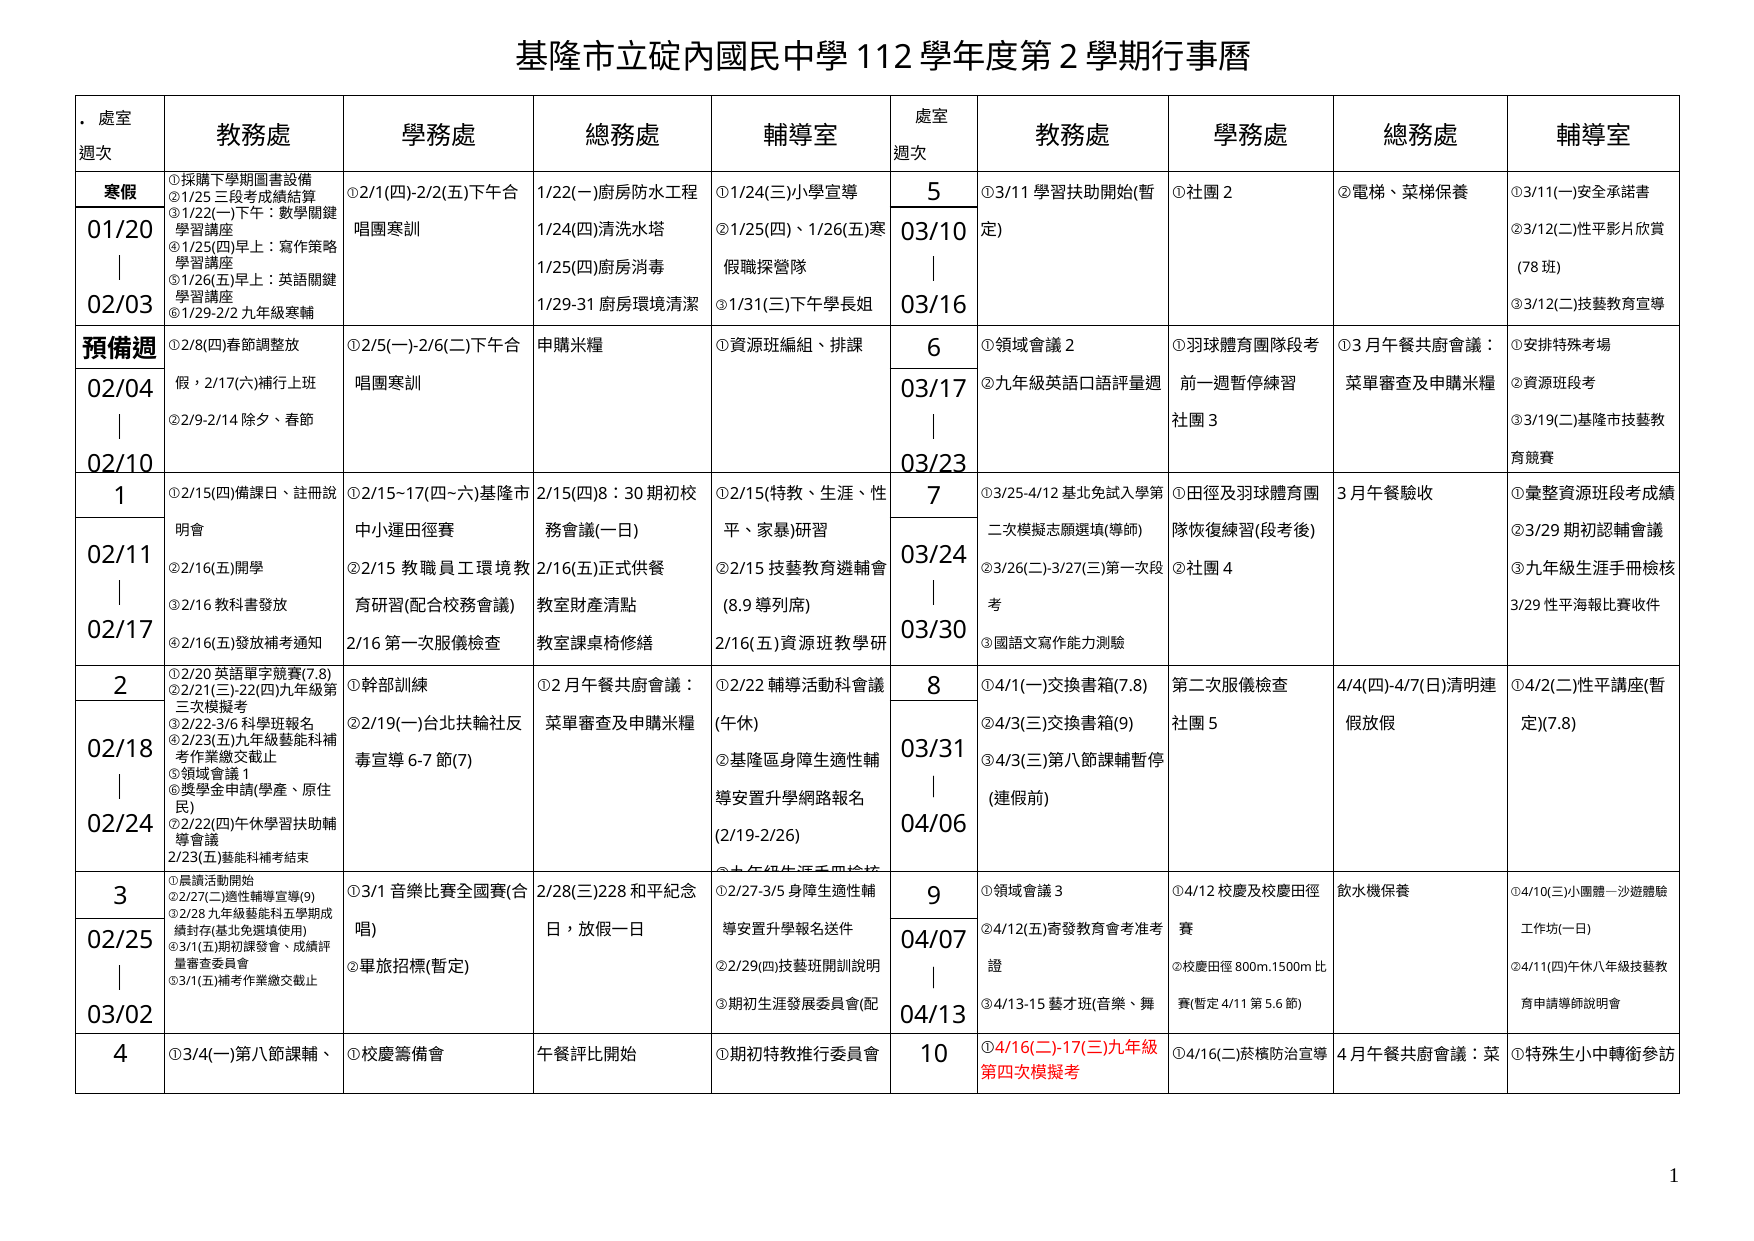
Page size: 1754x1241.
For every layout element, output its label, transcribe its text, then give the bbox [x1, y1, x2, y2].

table_cell 2/28(三)228和平紀念日，放假一日 [534, 872, 711, 1033]
table_cell 飲水機保養 [1334, 872, 1507, 1033]
table_cell 2/15(特教、生涯、性平、家暴)研習 2/15技藝教育遴輔會(8.9導列席) 2/16(五)資源班教學研討會 2/17(六)資源班正式上課 [712, 473, 890, 665]
table_cell 7 [891, 473, 977, 517]
table_cell 2/20英語單字競賽(7.8) 2/21(三)-22(四)九年級第三次模擬考 2/22-3/6科學班報名 2/23(五)九年級藝能科補考作業繳交截止 領域會議1 獎學金申請(學產、原住民) 2/22(四)午休學習扶助輔導會議 2/23(五)藝能科補考結束 [165, 666, 343, 871]
table_cell 幹部訓練 2/19(一)台北扶輪社反毒宣導6-7節(7) [344, 666, 533, 871]
table_cell 4/4(四)-4/7(日)清明連假放假 [1334, 666, 1507, 871]
table_cell 午餐評比開始 [534, 1034, 711, 1093]
table_header 輔導室 [712, 96, 890, 171]
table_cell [165, 1034, 343, 1093]
table_cell 3/25-4/12基北免試入學第二次模擬志願選填(導師) 3/26(二)-3/27(三)第一次段考 國語文寫作能力測驗 3/29(五)七年級校外教學日：士林科教館(自然) 3/29(五)第八節課輔暫停(段考週) [978, 473, 1168, 665]
table_cell 04/07 ︱ 04/13 [891, 919, 977, 1033]
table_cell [344, 1034, 533, 1093]
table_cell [712, 1034, 890, 1093]
table_cell 田徑及羽球體育團隊恢復練習(段考後) 社團4 [1169, 473, 1333, 665]
table_cell 03/31 ︱ 04/06 [891, 701, 977, 871]
table_cell 4/1(一)交換書箱(7.8) 4/3(三)交換書箱(9) 4/3(三)第八節課輔暫停(連假前) [978, 666, 1168, 871]
table_header 教務處 [978, 96, 1168, 171]
table_cell 03/24 ｜ 03/30 [891, 518, 977, 665]
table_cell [1169, 1034, 1333, 1093]
table_header 總務處 [534, 96, 711, 171]
table_cell 2/1(四)-2/2(五)下午合唱團寒訓 [344, 172, 533, 325]
table_cell 第二次服儀檢查 社團5 [1169, 666, 1333, 871]
table_cell 彙整資源班段考成績 3/29期初認輔會議 九年級生涯手冊檢核3/29性平海報比賽收件 [1508, 473, 1679, 665]
table_cell 申購米糧 [534, 326, 711, 472]
table_cell 3/11(一)安全承諾書 3/12(二)性平影片欣賞(78班) 3/12(二)技藝教育宣導(8) 3/13(三)下午學校日 建教合作班入學報名開始 [1508, 172, 1679, 325]
table_header 學務處 [1169, 96, 1333, 171]
table_cell 2/15(四)8：30期初校務會議(一日) 2/16(五)正式供餐 教室財產清點 教室課桌椅修繕 [534, 473, 711, 665]
table_cell 1/22(ㄧ)廚房防水工程 1/24(四)清洗水塔 1/25(四)廚房消毒 1/29-31廚房環境清潔 [534, 172, 711, 325]
table_cell 4/12校慶及校慶田徑賽 校慶田徑800m.1500m比賽(暫定4/11第5.6節) 社團6 4/14無菸校園健康月活動 4/9兩性情感教育宣導(8) [1169, 872, 1333, 1033]
table_cell 領域會議2 九年級英語口語評量週 [978, 326, 1168, 472]
table_cell 2/15~17(四~六)基隆市中小運田徑賽 2/15教職員工環境教育研習(配合校務會議) 2/16第一次服儀檢查 2/17(六)早自習開學典禮 [344, 473, 533, 665]
table_cell 資源班編組、排課 [712, 326, 890, 472]
table_header 總務處 [1334, 96, 1507, 171]
table_header . 處室 週次 [76, 96, 164, 171]
table_cell 8 [891, 666, 977, 699]
table_cell 羽球體育團隊段考前一週暫停練習 社團3 [1169, 326, 1333, 472]
table_header 學務處 [344, 96, 533, 171]
table_cell 02/18 ｜ 02/24 [76, 701, 164, 871]
table_cell 領域會議3 4/12(五)寄發教育會考准考證 4/13-15藝才班(音樂、舞蹈)術科測驗 4/12教學成果展 4/12(五)第八節課輔暫停(校慶) [978, 872, 1168, 1033]
table_header 教務處 [165, 96, 343, 171]
table_cell 3/1音樂比賽全國賽(合唱) 畢旅招標(暫定) [344, 872, 533, 1033]
table_cell 2/5(一)-2/6(二)下午合唱團寒訓 [344, 326, 533, 472]
table_cell 2/15(四)備課日、註冊說明會 2/16(五)開學 2/16教科書發放 2/16(五)發放補考通知 2/17(六)春節補班補課-補2/15(四)課表 彙整112-2學生特殊身分 [165, 473, 343, 665]
table_cell 10 [891, 1034, 977, 1093]
table_cell 1/24(三)小學宣導 1/25(四)、1/26(五)寒假職探營隊 1/31(三)下午學長姐返校座談 [712, 172, 890, 325]
table_cell 4/2(二)性平講座(暫定)(7.8) [1508, 666, 1679, 871]
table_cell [978, 1034, 1168, 1093]
table_cell 6 [891, 326, 977, 368]
table_cell 3/11學習扶助開始(暫定) [978, 172, 1168, 325]
table_cell 4 [76, 1034, 164, 1093]
table_cell 02/11 ｜ 02/17 [76, 518, 164, 665]
table_cell 電梯、菜梯保養 [1334, 172, 1507, 325]
table_cell 3月午餐驗收 [1334, 473, 1507, 665]
table_cell 02/04 ｜ 02/10 [76, 369, 164, 472]
table_cell 9 [891, 872, 977, 918]
table_cell 2/8(四)春節調整放假，2/17(六)補行上班 2/9-2/14除夕、春節 [165, 326, 343, 472]
table_cell 預備週 [76, 326, 164, 368]
table_cell 3月午餐共廚會議：菜單審查及申購米糧 [1334, 326, 1507, 472]
table_header 輔導室 [1508, 96, 1679, 171]
table_cell 4月午餐共廚會議：菜單審查及申購米糧 [1334, 1034, 1507, 1093]
table_cell 03/10 ｜ 03/16 [891, 208, 977, 325]
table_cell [1508, 1034, 1679, 1093]
table_cell 1 [76, 473, 164, 517]
table_cell 4/10(三)小團體—沙遊體驗工作坊(一日) 4/11(四)午休八年級技藝教育申請導師說明會 發放八年級學生選讀技藝教育申請表 施測：多元智能量表(7)、情境式職涯興趣線上測驗(8) [1508, 872, 1679, 1033]
table_cell 社團2 [1169, 172, 1333, 325]
table_cell 2月午餐共廚會議：菜單審查及申購米糧 [534, 666, 711, 871]
table_cell 寒假 [76, 172, 164, 206]
table_cell 晨讀活動開始 2/27(二)適性輔導宣導(9) 2/28九年級藝能科五學期成績封存(基北免選填使用) 3/1(五)期初課發會、成績評量審查委員會 3/1(五)補考作業繳交截止 [165, 872, 343, 1033]
table_cell 5 [891, 172, 977, 206]
table_cell 3 [76, 872, 164, 918]
table_header 處室 週次 [891, 96, 977, 171]
table_cell 2 [76, 666, 164, 699]
table_cell 2/22輔導活動科會議 (午休) 基隆區身障生適性輔導安置升學網路報名(2/19-2/26) 九年級生涯手冊檢核1 專業團隊服務開始 [712, 666, 890, 871]
table_cell 採購下學期圖書設備 1/25三段考成績結算 1/22(一)下午：數學關鍵學習講座 1/25(四)早上：寫作策略學習講座 1/26(五)早上：英語關鍵學習講座 1/29-2/2九年級寒輔 [165, 172, 343, 325]
table_cell 2/27-3/5身障生適性輔導安置升學報名送件 2/29(四)技藝班開訓說明 期初生涯發展委員會(配合課發會) 鑑定安置校內轉介初篩 [712, 872, 890, 1033]
table_cell 03/17 ｜ 03/23 [891, 369, 977, 472]
table_cell 安排特殊考場 資源班段考 3/19(二)基隆市技藝教育競賽 3/22(五)期初中輟復學會議 [1508, 326, 1679, 472]
table_cell 02/25 ｜ 03/02 [76, 919, 164, 1033]
table_cell 01/20 ｜ 02/03 [76, 208, 164, 325]
